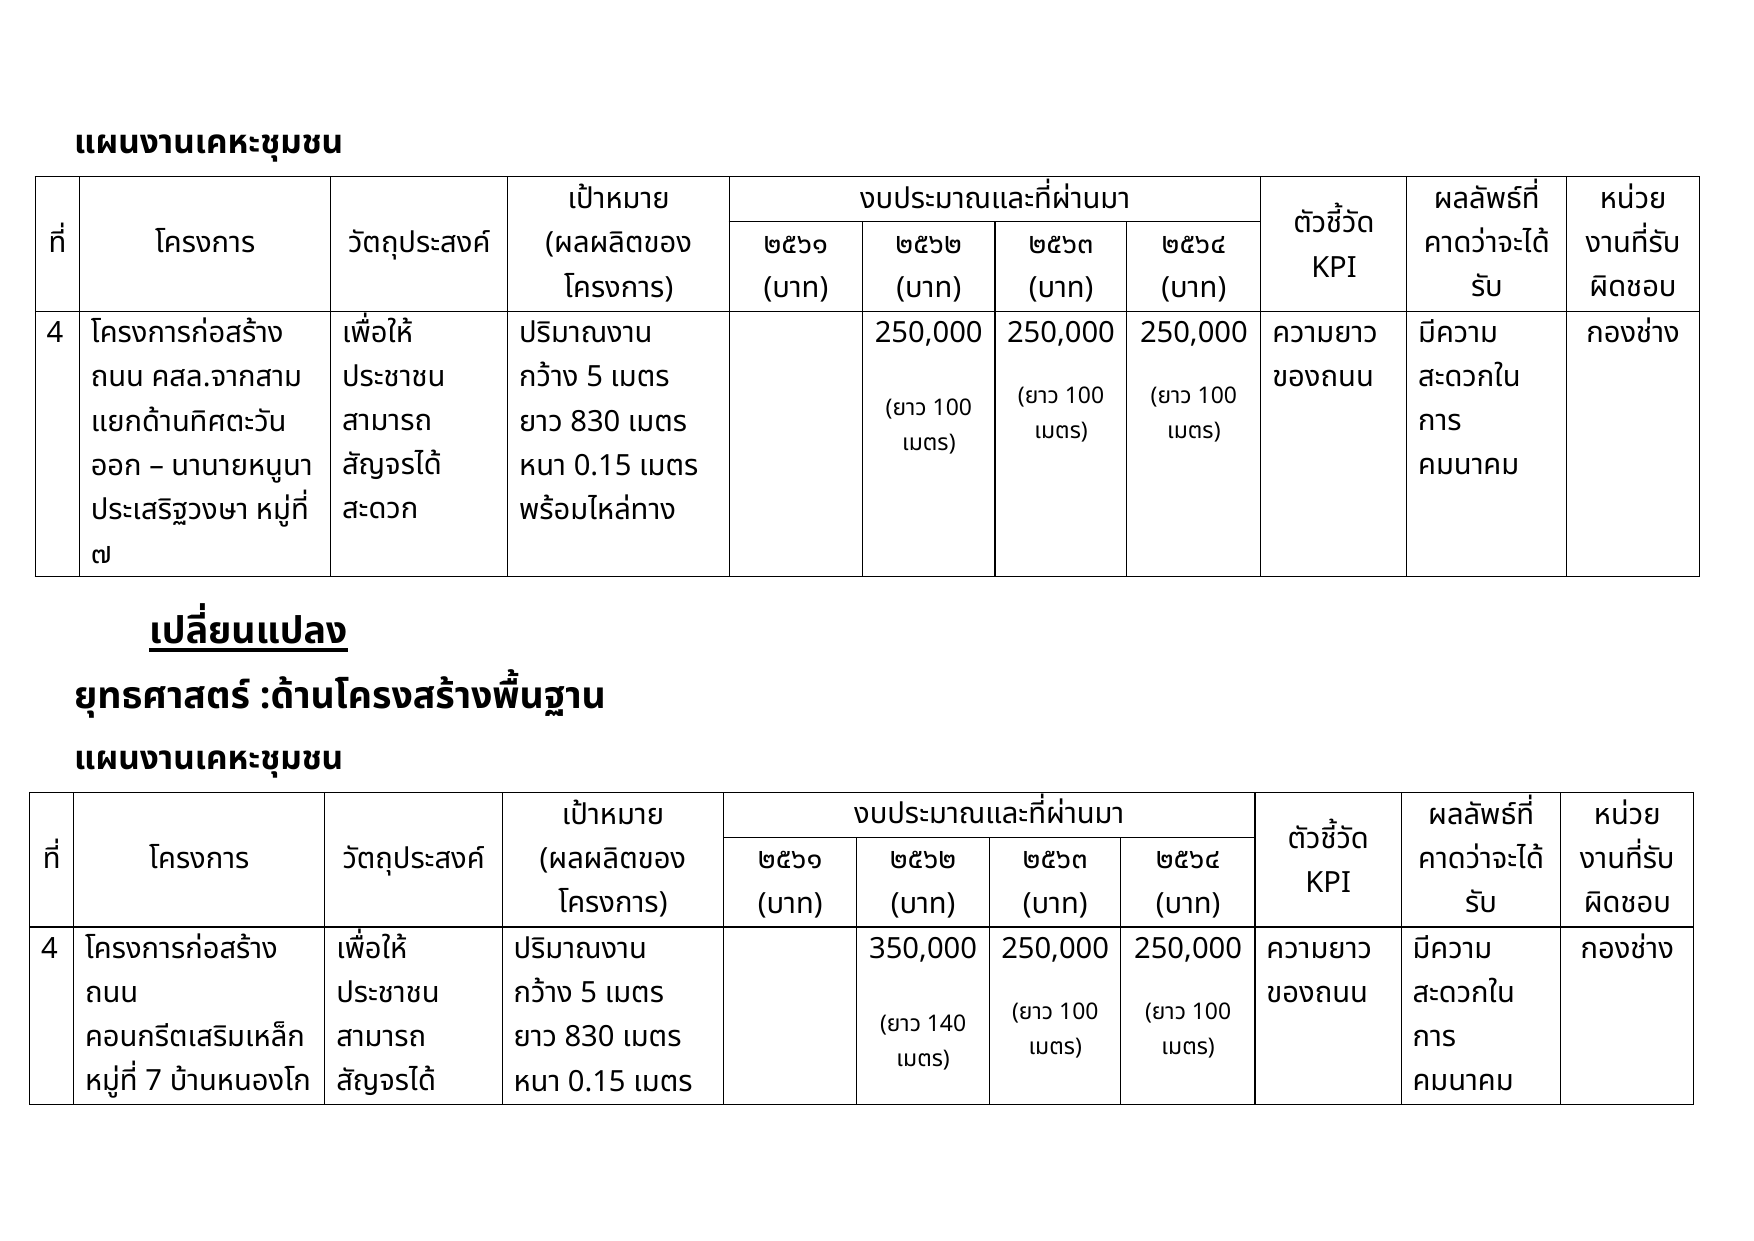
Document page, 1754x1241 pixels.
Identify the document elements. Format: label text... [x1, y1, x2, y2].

table_cell เพื่อให้ประชาชนสามารถสัญจรได้สะดวก [331, 312, 507, 576]
table_header งบประมาณและที่ผ่านมา [724, 793, 1254, 837]
table_header หน่วยงานที่รับผิดชอบ [1567, 177, 1699, 311]
table_header วัตถุประสงค์ [331, 177, 507, 311]
table_cell ๒๕๖๑ (บาท) [730, 222, 862, 311]
table_cell ๒๕๖๓ (บาท) [990, 838, 1120, 926]
table_cell ความยาวของถนน [1256, 928, 1401, 1104]
table_header ที่ [30, 793, 73, 926]
table_cell ๒๕๖๔ (บาท) [1127, 222, 1260, 311]
table_cell [730, 312, 862, 576]
table_cell ๒๕๖๒ (บาท) [857, 838, 989, 926]
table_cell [74, 928, 324, 1104]
text แผนงานเคหะชุมชน [74, 734, 1604, 784]
table_cell 250,000 (ยาว 100 เมตร) [863, 312, 994, 576]
table_header วัตถุประสงค์ [325, 793, 502, 926]
table_cell มีความสะดวกในการคมนาคม [1407, 312, 1566, 576]
table_header โครงการ [80, 177, 330, 311]
table_cell 250,000 (ยาว 100 เมตร) [1127, 312, 1260, 576]
text เปลี่ยนแปลง [74, 603, 1604, 660]
table_cell กองช่าง [1567, 312, 1699, 576]
table_header งบประมาณและที่ผ่านมา [730, 177, 1260, 221]
table_cell 4 [30, 928, 73, 1104]
table_cell 4 [36, 312, 79, 576]
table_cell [503, 928, 723, 1104]
text ยุทธศาสตร์ :ด้านโครงสร้างพื้นฐาน [0, 668, 1604, 725]
table_cell ๒๕๖๓ (บาท) [996, 222, 1126, 311]
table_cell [990, 928, 1120, 1104]
table_cell ๒๕๖๒ (บาท) [863, 222, 994, 311]
table_cell 250,000 (ยาว 100 เมตร) [996, 312, 1126, 576]
table_header ที่ [36, 177, 79, 311]
table_header หน่วยงานที่รับผิดชอบ [1561, 793, 1693, 926]
text แผนงานเคหะชุมชน [74, 118, 1604, 169]
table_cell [1402, 928, 1560, 1104]
table_header เป้าหมาย (ผลผลิตของโครงการ) [508, 177, 729, 311]
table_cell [325, 928, 502, 1104]
table_header ตัวชี้วัด KPI [1261, 177, 1406, 311]
table_cell ๒๕๖๑ (บาท) [724, 838, 856, 926]
table_header ผลลัพธ์ที่คาดว่าจะได้รับ [1407, 177, 1566, 311]
table_header ตัวชี้วัด KPI [1256, 793, 1401, 926]
table_cell ๒๕๖๔ (บาท) [1121, 838, 1254, 926]
table_cell ความยาวของถนน [1261, 312, 1406, 576]
table_header ผลลัพธ์ที่คาดว่าจะได้รับ [1402, 793, 1560, 926]
table_cell กองช่าง [1561, 928, 1693, 1104]
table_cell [857, 928, 989, 1104]
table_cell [1121, 928, 1254, 1104]
table_header เป้าหมาย (ผลผลิตของโครงการ) [503, 793, 723, 926]
table_cell ปริมาณงาน กว้าง 5 เมตร ยาว 830 เมตร หนา 0.15 เมตรพร้อมไหล่ทาง [508, 312, 729, 576]
table_header โครงการ [74, 793, 324, 926]
table_cell [724, 928, 856, 1104]
table_cell โครงการก่อสร้างถนน คสล.จากสามแยกด้านทิศตะวันออก – นานายหนูนา ประเสริฐวงษา หมู่ที่ ๗ [80, 312, 330, 576]
